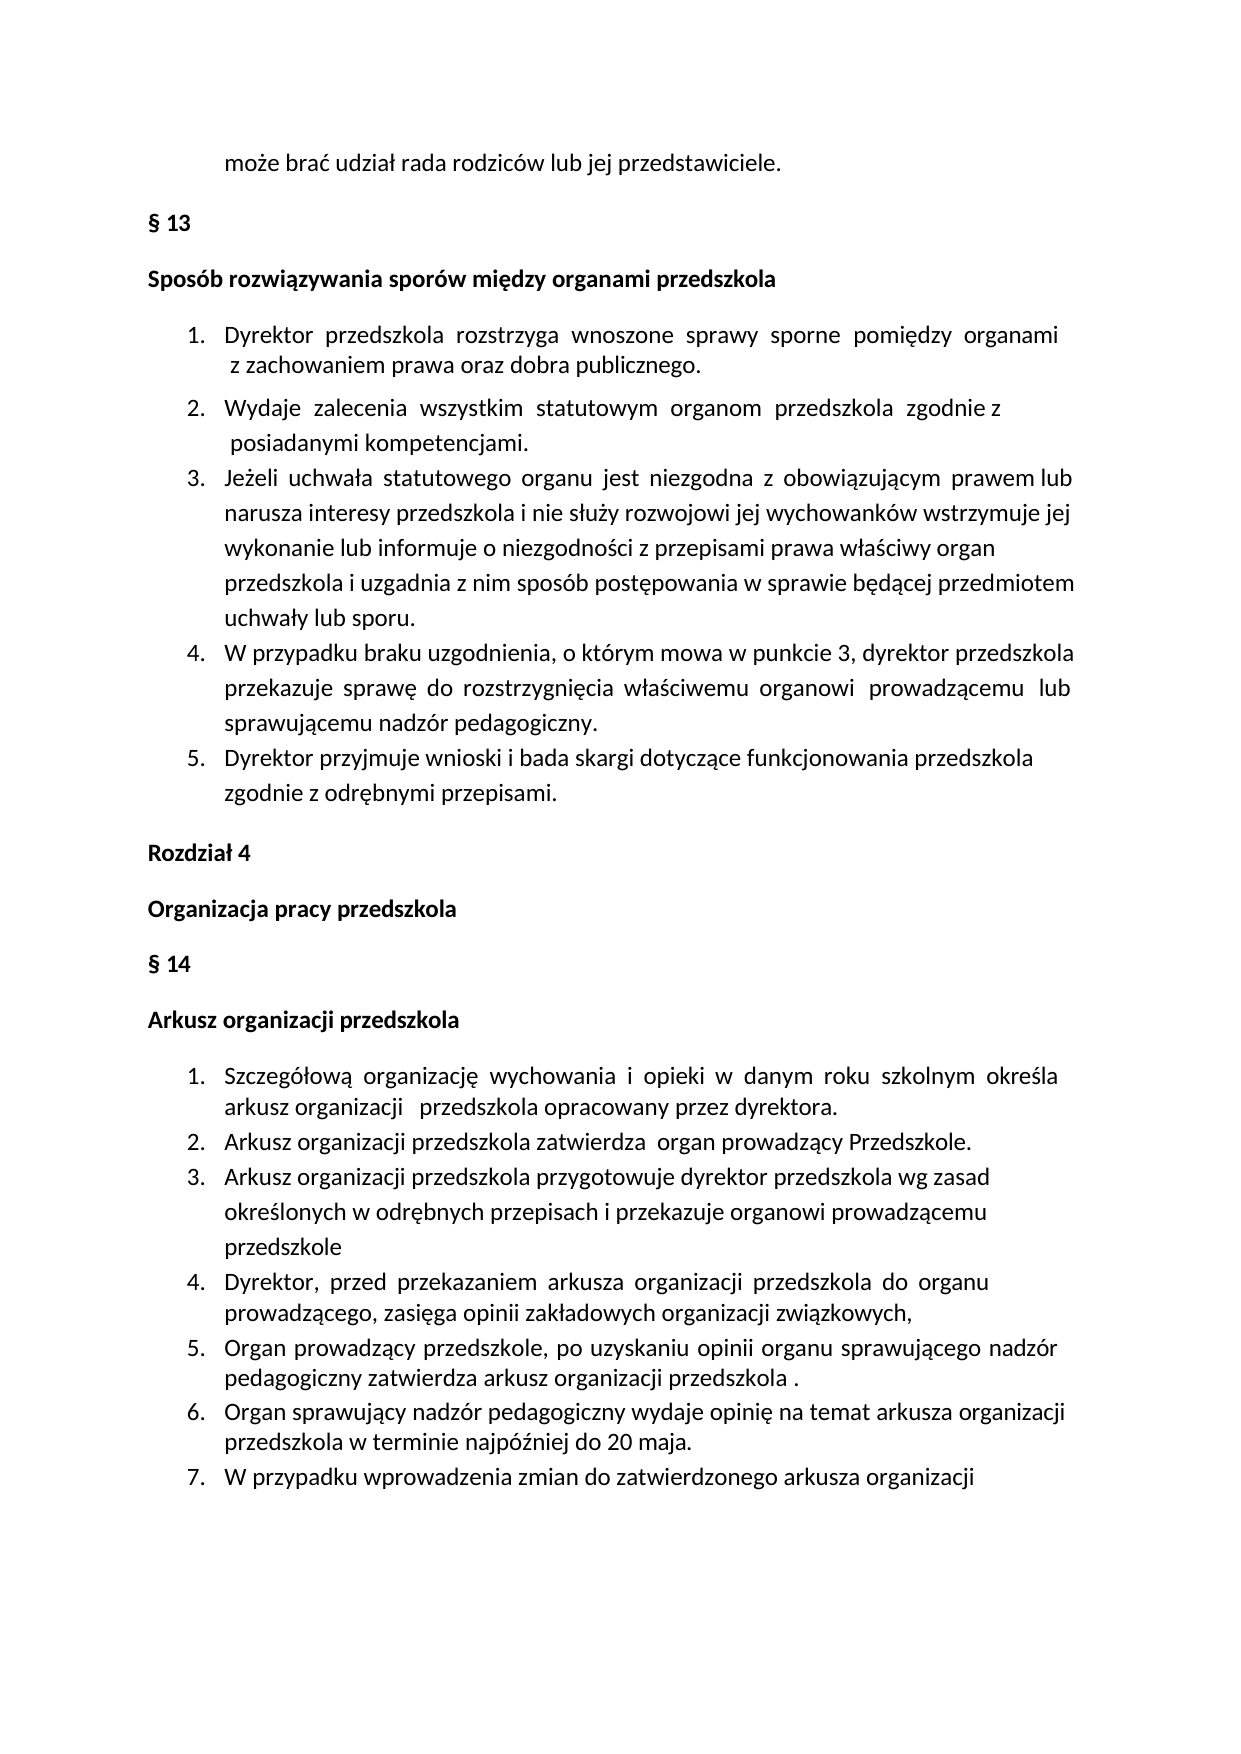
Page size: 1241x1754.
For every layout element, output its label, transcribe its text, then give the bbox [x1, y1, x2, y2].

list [187, 1462, 1077, 1492]
text Arkusz organizacji przedszkola [148, 1004, 1093, 1035]
text Rozdział 4 [148, 838, 1093, 868]
text § 14 [148, 949, 1093, 979]
list Jeżeli uchwała statutowego organu jest niezgodna z obowiązującym prawem lub narusza interesy przedszkola i nie służy rozwojowi jej wychowanków wstrzymuje jej wykonanie lub informuje o niezgodności z przepisami prawa właściwy organ przedszkola i uzgadnia z nim sposób postępowania w sprawie będącej przedmiotem uchwały lub sporu. [187, 463, 1078, 633]
list Dyrektor, przed przekazaniem arkusza organizacji przedszkola do organu prowadzącego, zasięga opinii zakładowych organizacji związkowych, [187, 1266, 1093, 1327]
list W przypadku braku uzgodnienia, o którym mowa w punkcie 3, dyrektor przedszkola przekazuje sprawę do rozstrzygnięcia właściwemu organowi prowadzącemu lub sprawującemu nadzór pedagogiczny. [187, 638, 1078, 738]
text § 13 [148, 208, 1093, 238]
list Wydaje zalecenia wszystkim statutowym organom przedszkola zgodnie z posiadanymi kompetencjami. [187, 393, 1078, 458]
text Sposób rozwiązywania sporów między organami przedszkola [148, 263, 1093, 294]
list Dyrektor przyjmuje wnioski i bada skargi dotyczące funkcjonowania przedszkola zgodnie z odrębnymi przepisami. [187, 743, 1077, 808]
list Arkusz organizacji przedszkola przygotowuje dyrektor przedszkola wg zasad określonych w odrębnych przepisach i przekazuje organowi prowadzącemu przedszkole [187, 1161, 1077, 1262]
list Szczegółową organizację wychowania i opieki w danym roku szkolnym określa arkusz organizacji przedszkola opracowany przez dyrektora. [187, 1060, 1093, 1121]
list Organ sprawujący nadzór pedagogiczny wydaje opinię na temat arkusza organizacji przedszkola w terminie najpóźniej do 20 maja. [187, 1396, 1093, 1457]
text Organizacja pracy przedszkola [148, 893, 1093, 924]
list Dyrektor przedszkola rozstrzyga wnoszone sprawy sporne pomiędzy organami [187, 319, 1093, 349]
list Organ prowadzący przedszkole, po uzyskaniu opinii organu sprawującego nadzór pedagogiczny zatwierdza arkusz organizacji przedszkola . [187, 1332, 1093, 1393]
text z zachowaniem prawa oraz dobra publicznego. [230, 349, 1093, 380]
list Arkusz organizacji przedszkola zatwierdza organ prowadzący Przedszkole. [187, 1126, 1093, 1156]
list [187, 148, 1077, 178]
